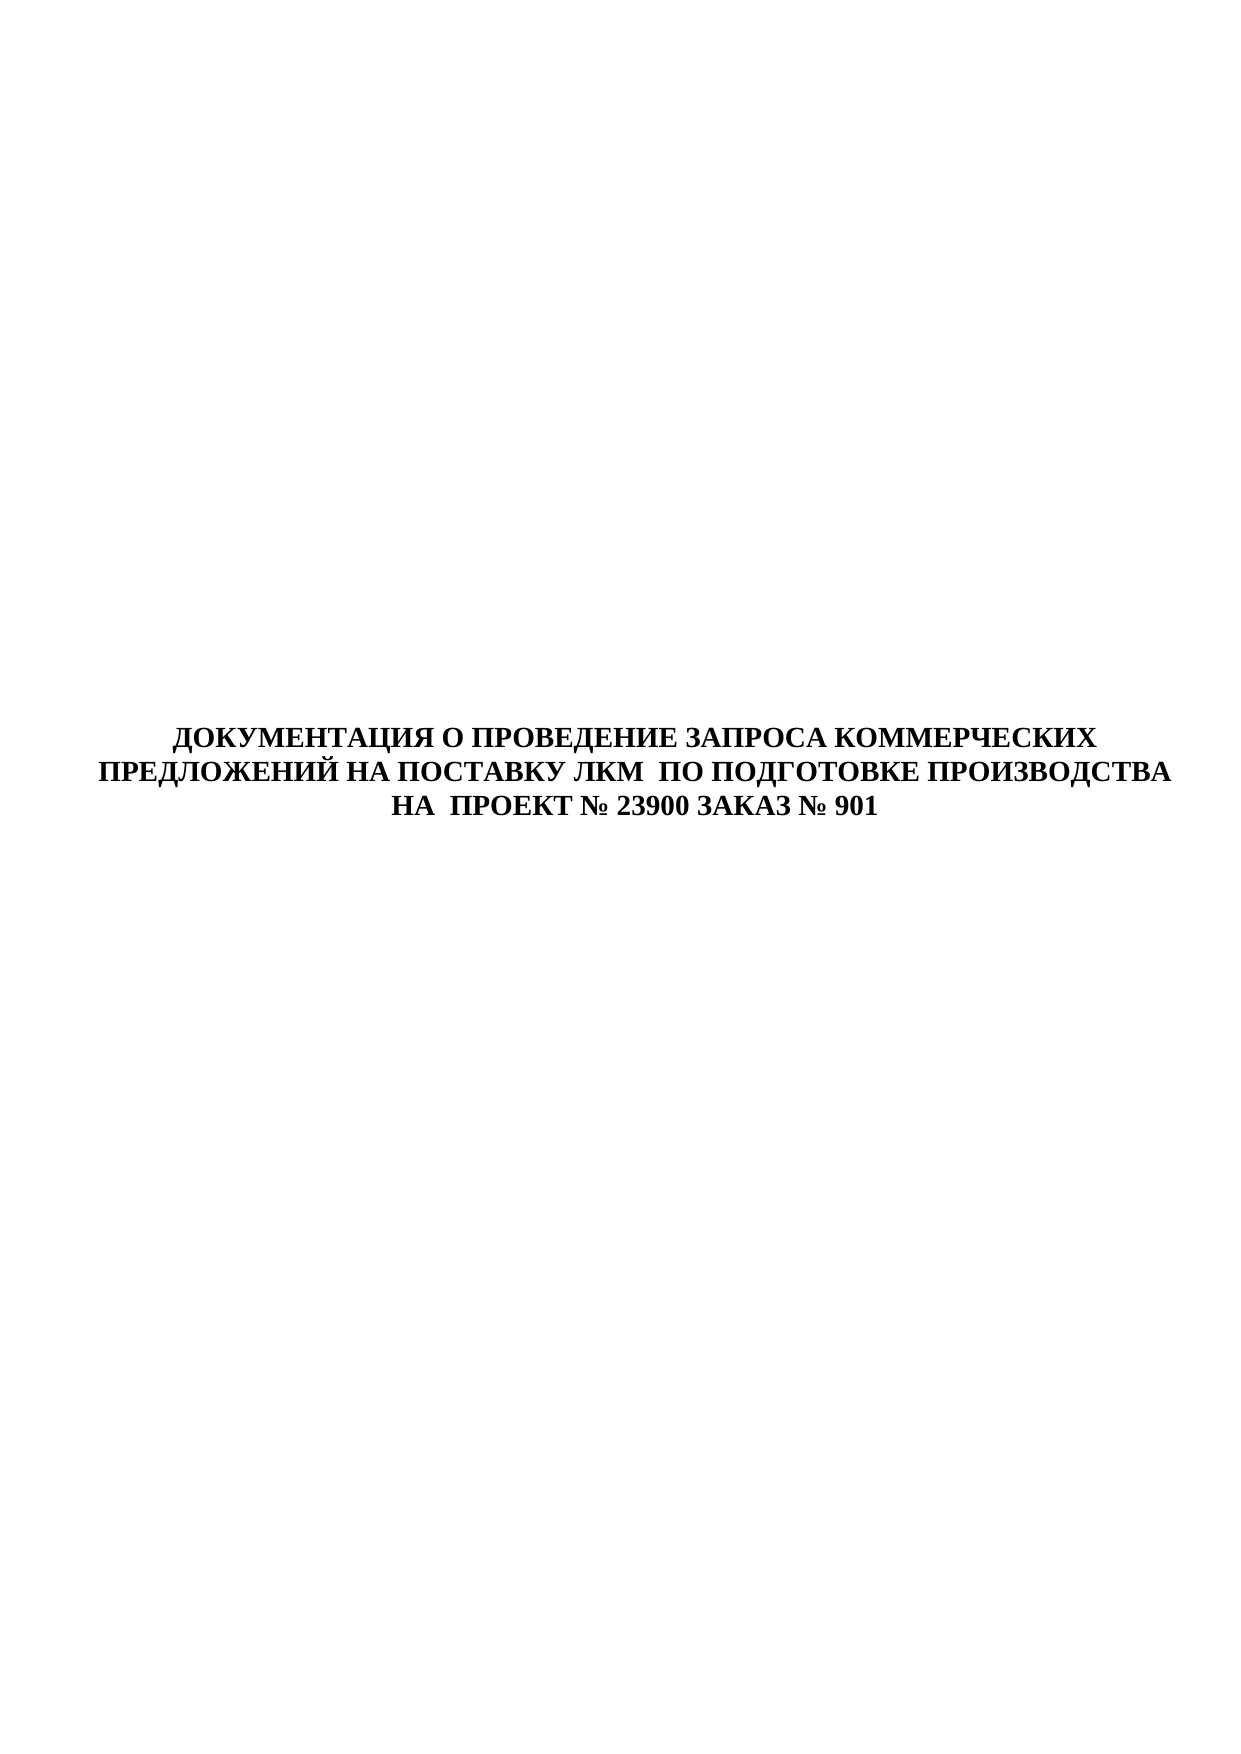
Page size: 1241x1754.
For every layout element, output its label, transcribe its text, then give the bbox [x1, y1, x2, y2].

text ДОКУМЕНТАЦИЯ О ПРОВЕДЕНИЕ ЗАПРОСА КОММЕРЧЕСКИХ ПРЕДЛОЖЕНИЙ НА ПОСТАВКУ ЛКМ ПО ПОДГОТОВКЕ ПРОИЗВОДСТВА НА ПРОЕКТ № 23900 ЗАКАЗ № 901 [89, 721, 1181, 821]
